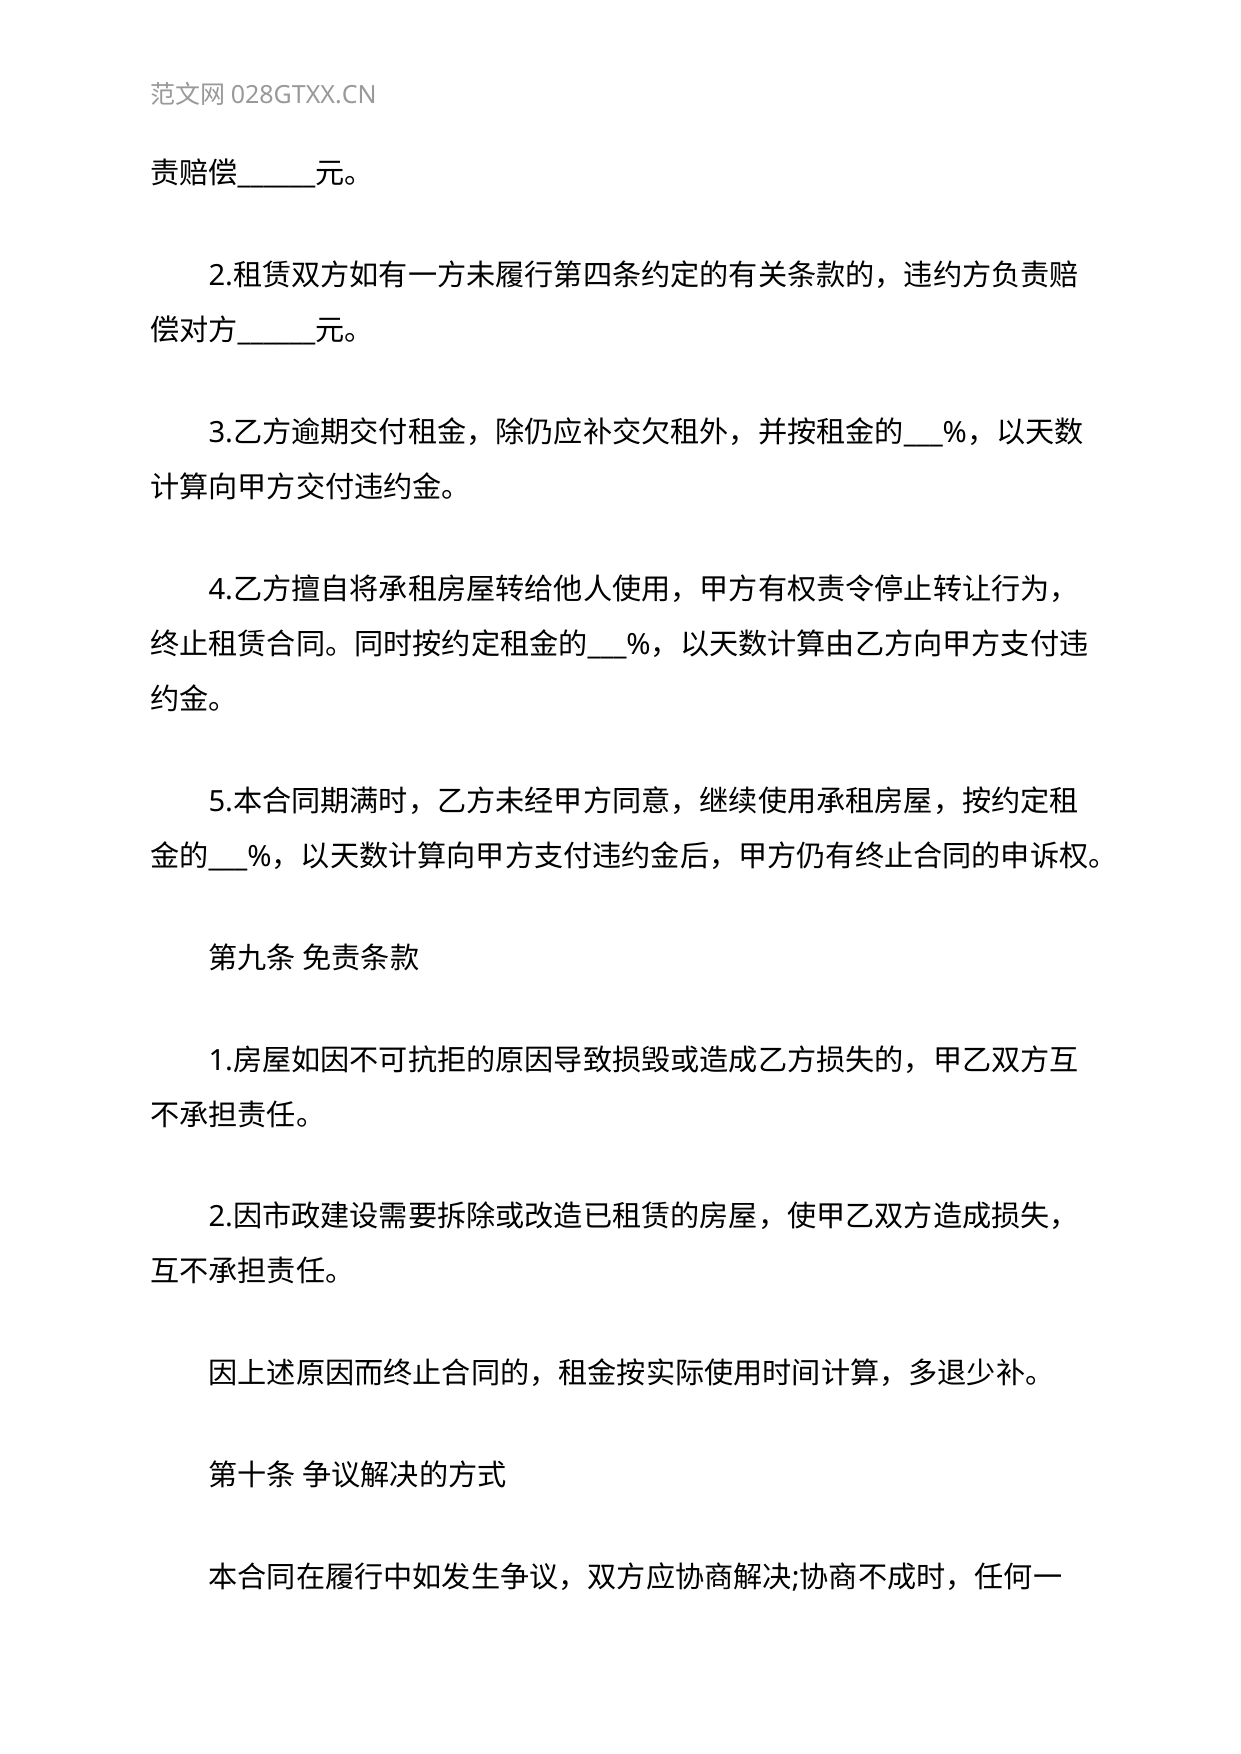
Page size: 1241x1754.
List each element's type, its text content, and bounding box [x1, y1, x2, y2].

text 第十条 争议解决的方式 [150, 1452, 1090, 1494]
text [150, 1553, 1090, 1596]
text 因上述原因而终止合同的，租金按实际使用时间计算，多退少补。 [150, 1350, 1090, 1392]
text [150, 150, 1090, 192]
text 1.房屋如因不可抗拒的原因导致损毁或造成乙方损失的，甲乙双方互不承担责任。 [150, 1036, 1090, 1133]
text 2.因市政建设需要拆除或改造已租赁的房屋，使甲乙双方造成损失，互不承担责任。 [150, 1193, 1090, 1290]
text 2.租赁双方如有一方未履行第四条约定的有关条款的，违约方负责赔偿对方______元。 [150, 252, 1090, 349]
text 第九条 免责条款 [150, 934, 1090, 977]
text 3.乙方逾期交付租金，除仍应补交欠租外，并按租金的___%，以天数计算向甲方交付违约金。 [150, 409, 1090, 506]
text 5.本合同期满时，乙方未经甲方同意，继续使用承租房屋，按约定租金的___%，以天数计算向甲方支付违约金后，甲方仍有终止合同的申诉权。 [150, 777, 1090, 875]
text 4.乙方擅自将承租房屋转给他人使用，甲方有权责令停止转让行为，终止租赁合同。同时按约定租金的___%，以天数计算由乙方向甲方支付违约金。 [150, 566, 1090, 718]
